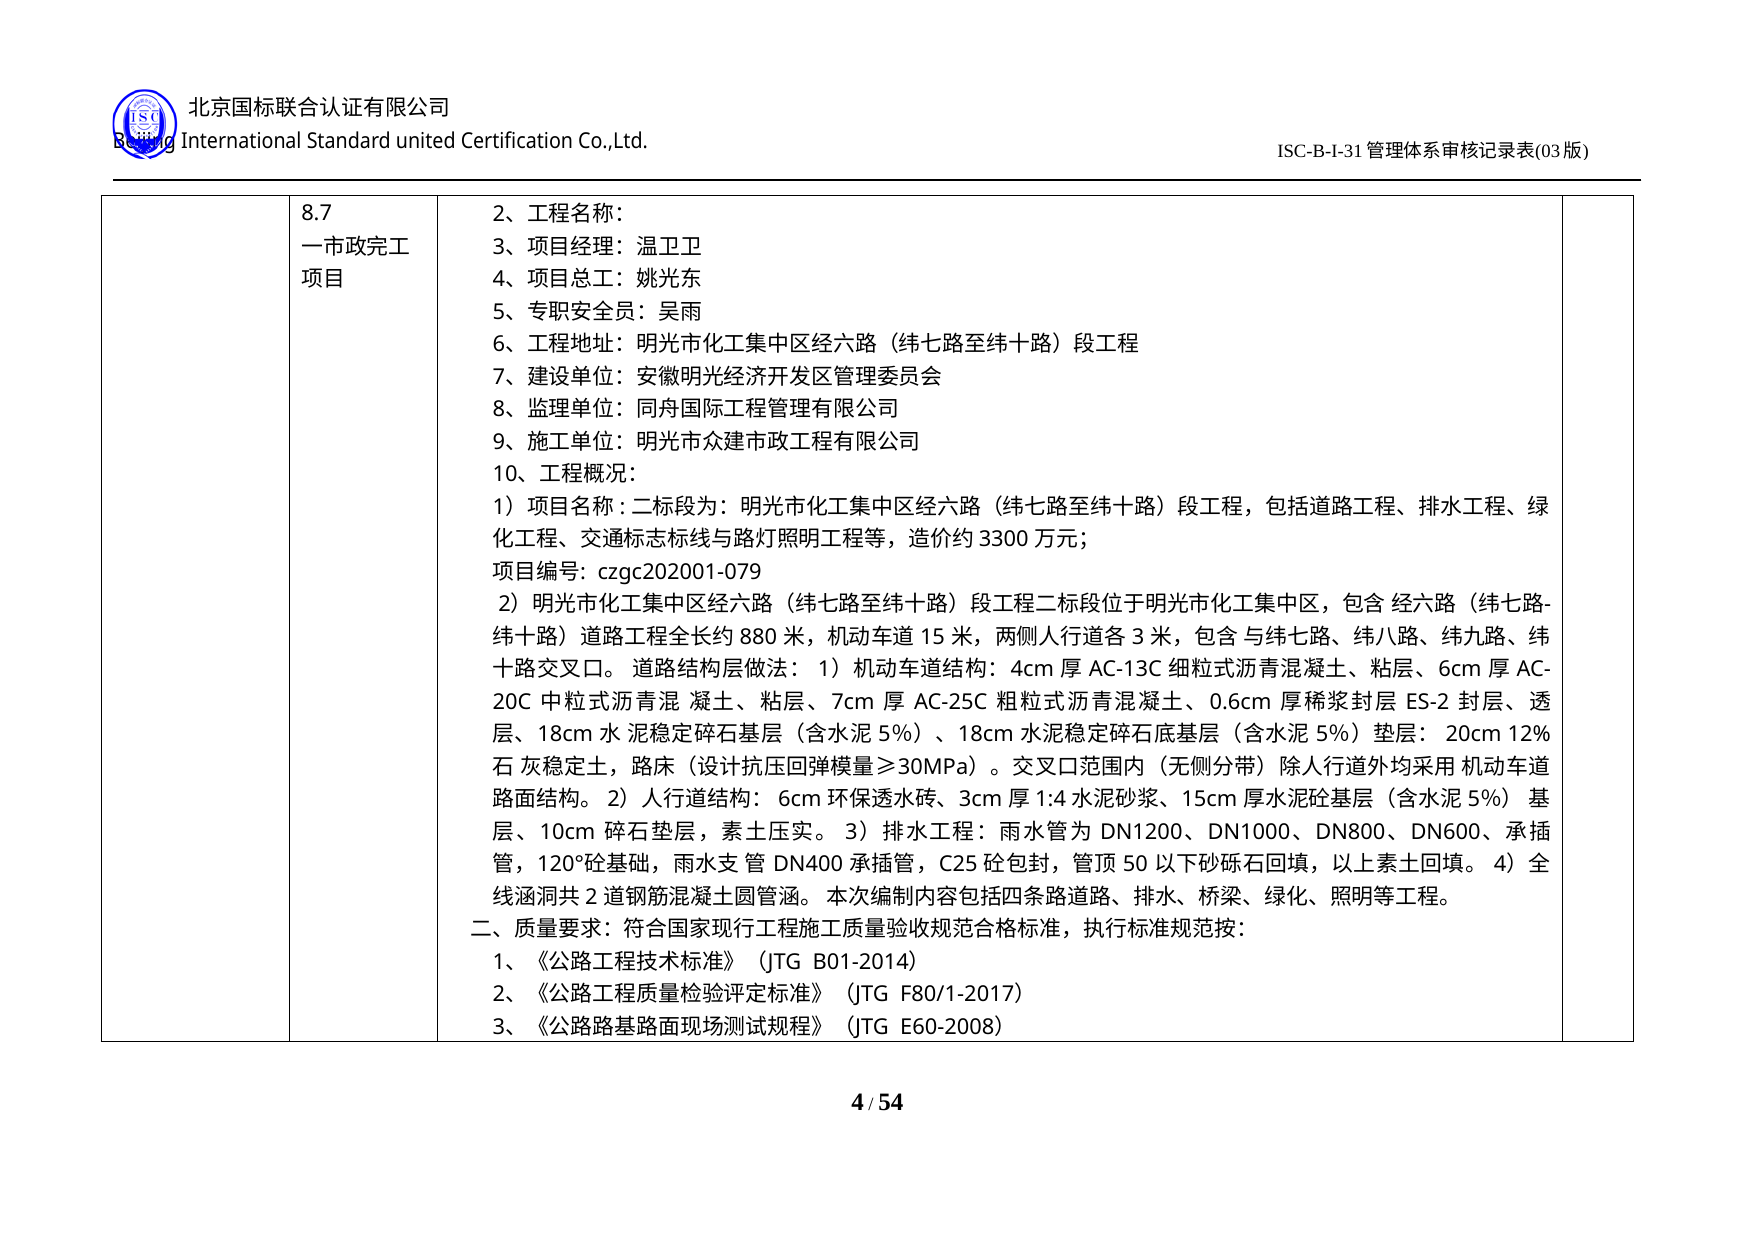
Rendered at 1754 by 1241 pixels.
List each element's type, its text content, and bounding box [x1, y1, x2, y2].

table_cell 8.1/10.2 8.5(10.4、10.5、10.6、10.7) 8.6（11.1、11.2、11.3）、 8.7 一市政完工项目 二建筑工程 [290, 196, 437, 1041]
table_cell [102, 196, 289, 1041]
picture [112, 89, 180, 158]
table_cell [1563, 196, 1633, 1041]
